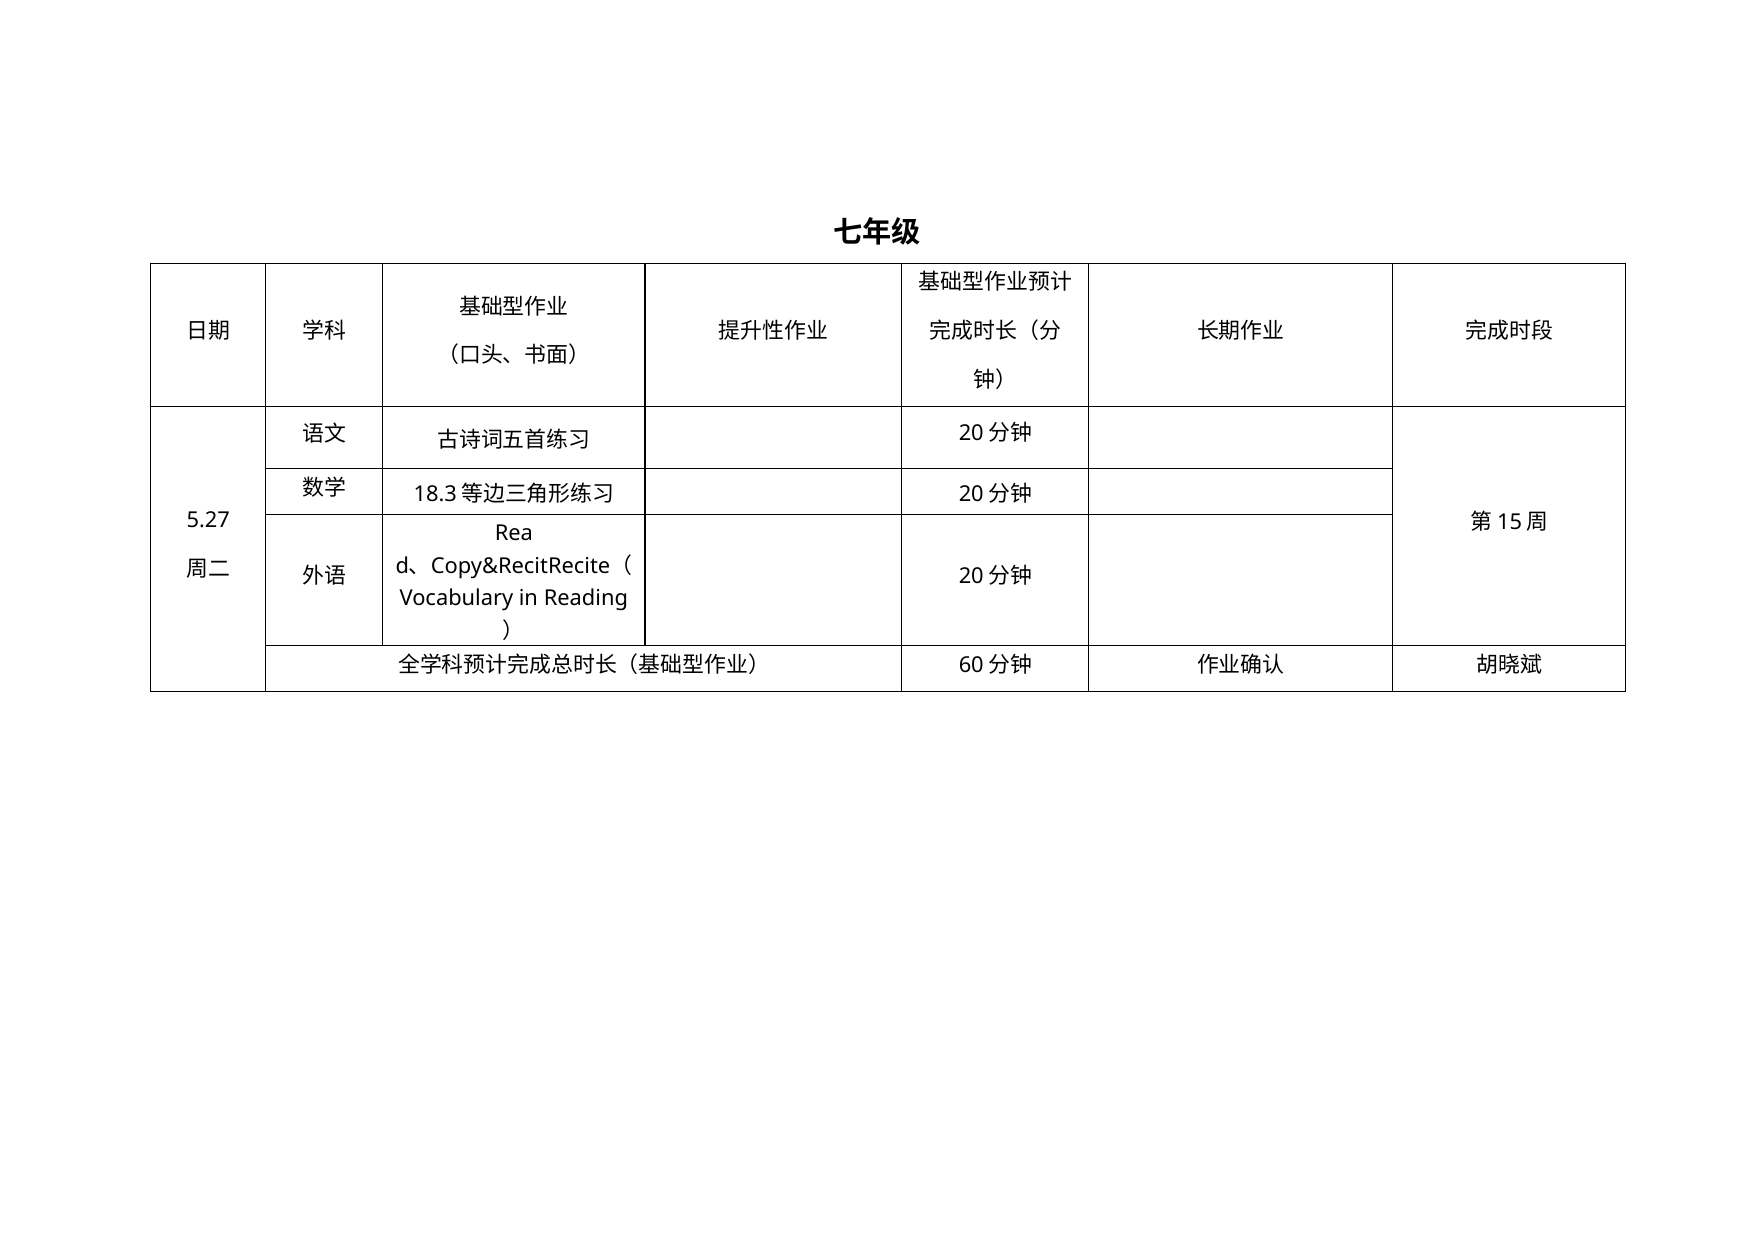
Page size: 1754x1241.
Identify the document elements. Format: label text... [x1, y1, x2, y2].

table_cell Read、Copy&RecitRecite（Vocabulary in Reading ） [383, 515, 644, 645]
table_cell 语文 [266, 407, 382, 468]
table_cell [1089, 407, 1392, 468]
table_cell [1089, 469, 1392, 514]
text 七年级 [150, 198, 1604, 263]
table_cell 20分钟 [902, 515, 1088, 645]
table_cell [646, 515, 901, 645]
table_header 基础型作业预计完成时长（分钟） [902, 264, 1088, 406]
table_cell 60分钟 [902, 646, 1088, 691]
table_cell 5.27 周二 [151, 407, 265, 691]
table_cell 胡晓斌 [1393, 646, 1625, 691]
table_cell 数学 [266, 469, 382, 514]
table_header 长期作业 [1089, 264, 1392, 406]
table_cell 20分钟 [902, 469, 1088, 514]
table_header 日期 [151, 264, 265, 406]
table_header 完成时段 [1393, 264, 1625, 406]
table_cell 18.3等边三角形练习 [383, 469, 644, 514]
table_cell 全学科预计完成总时长（基础型作业） [266, 646, 901, 691]
table_cell 第15周 [1393, 407, 1625, 645]
table_cell 外语 [266, 515, 382, 645]
table_cell 古诗词五首练习 [383, 407, 644, 468]
table_cell [646, 469, 901, 514]
table_cell [1089, 515, 1392, 645]
table_header 学科 [266, 264, 382, 406]
table_header 基础型作业 （口头、书面） [383, 264, 644, 406]
table_header 提升性作业 [646, 264, 901, 406]
table_cell 作业确认 [1089, 646, 1392, 691]
table_cell 20分钟 [902, 407, 1088, 468]
table_cell [646, 407, 901, 468]
